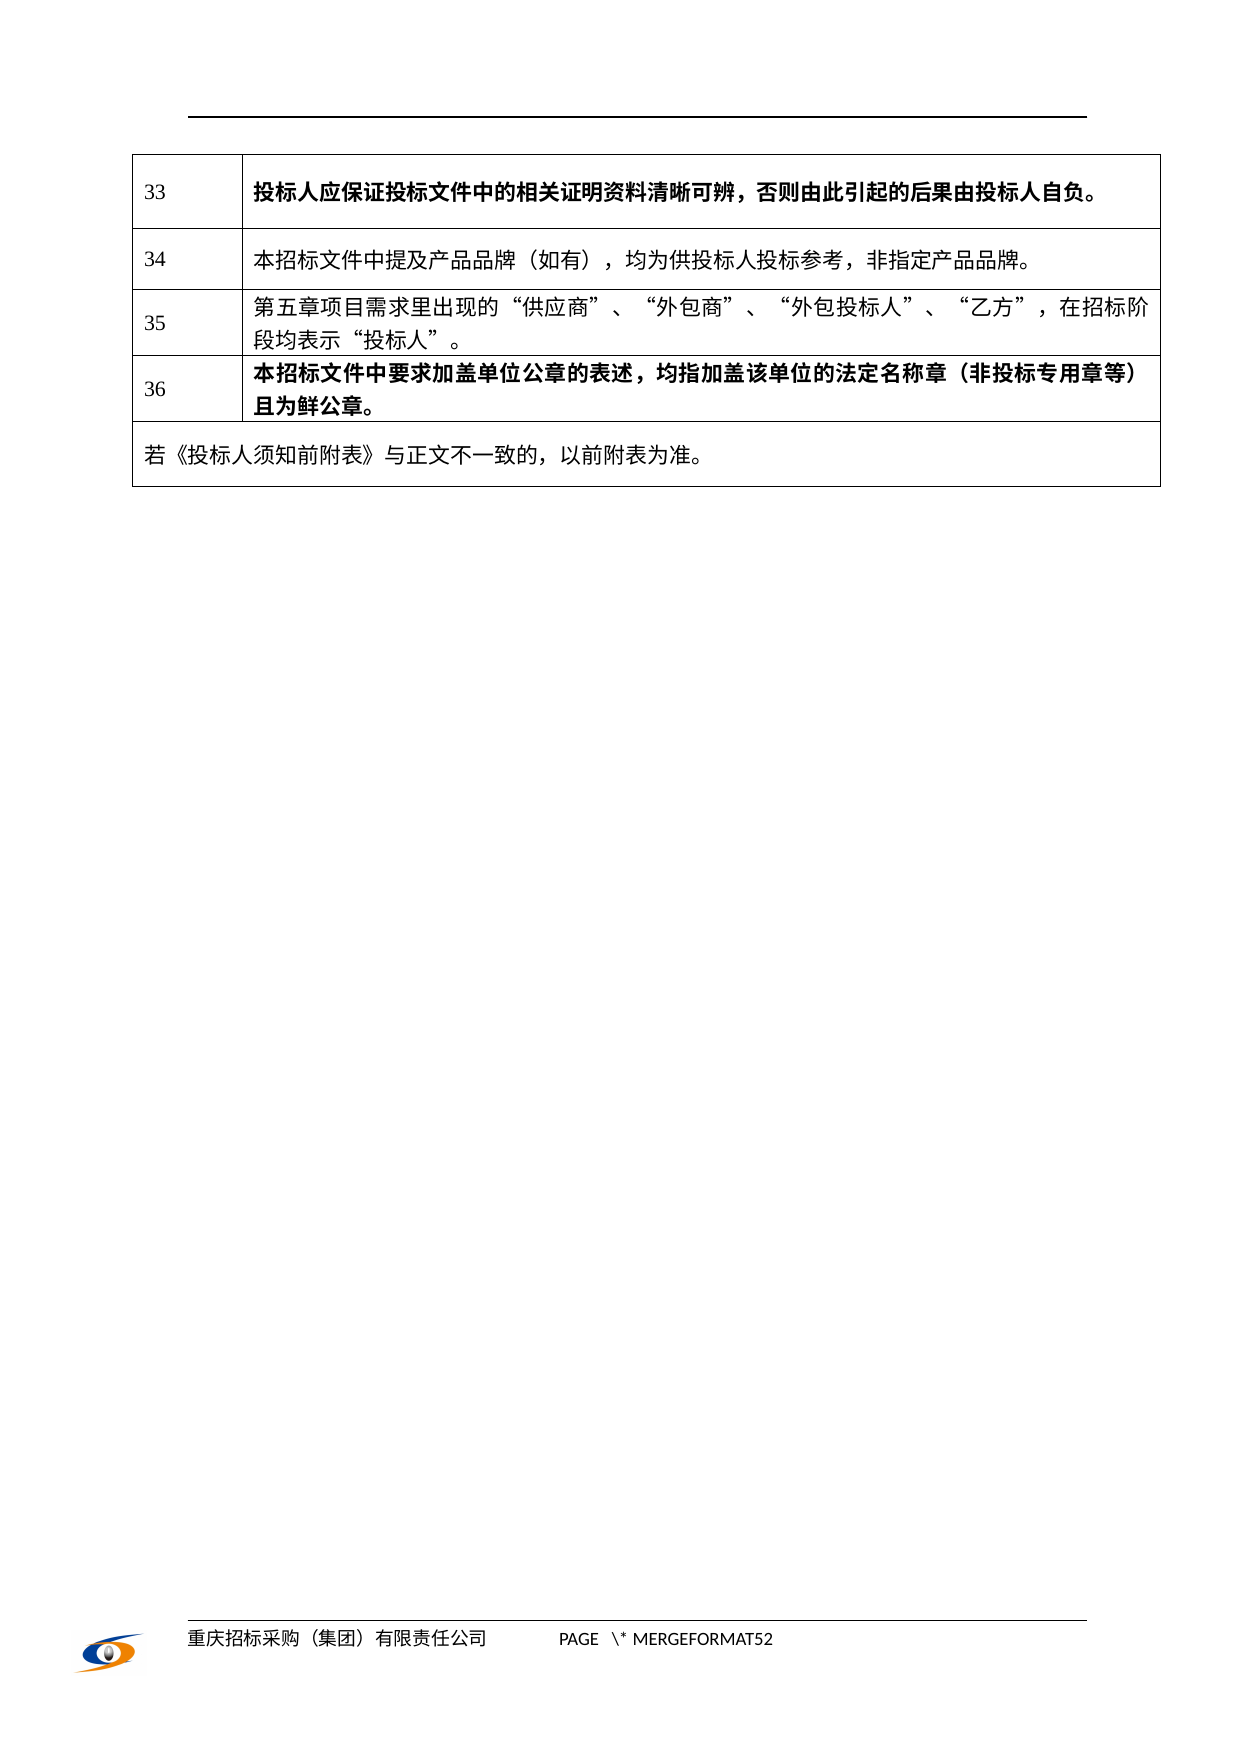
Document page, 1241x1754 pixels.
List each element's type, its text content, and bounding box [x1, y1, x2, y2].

table_cell 35 [133, 290, 242, 355]
picture [71, 1630, 148, 1676]
table_cell 33 [133, 155, 242, 228]
table_cell 投标人应保证投标文件中的相关证明资料清晰可辨，否则由此引起的后果由投标人自负。 [243, 155, 1160, 228]
table_cell 本招标文件中提及产品品牌（如有），均为供投标人投标参考，非指定产品品牌。 [243, 229, 1160, 289]
table_cell 若《投标人须知前附表》与正文不一致的，以前附表为准。 [133, 422, 1160, 486]
table_cell 36 [133, 356, 242, 421]
table_cell 第五章项目需求里出现的“供应商”、“外包商”、“外包投标人”、“乙方”，在招标阶段均表示“投标人”。 [243, 290, 1160, 355]
table_cell 34 [133, 229, 242, 289]
table_cell 本招标文件中要求加盖单位公章的表述，均指加盖该单位的法定名称章（非投标专用章等）且为鲜公章。 [243, 356, 1160, 421]
